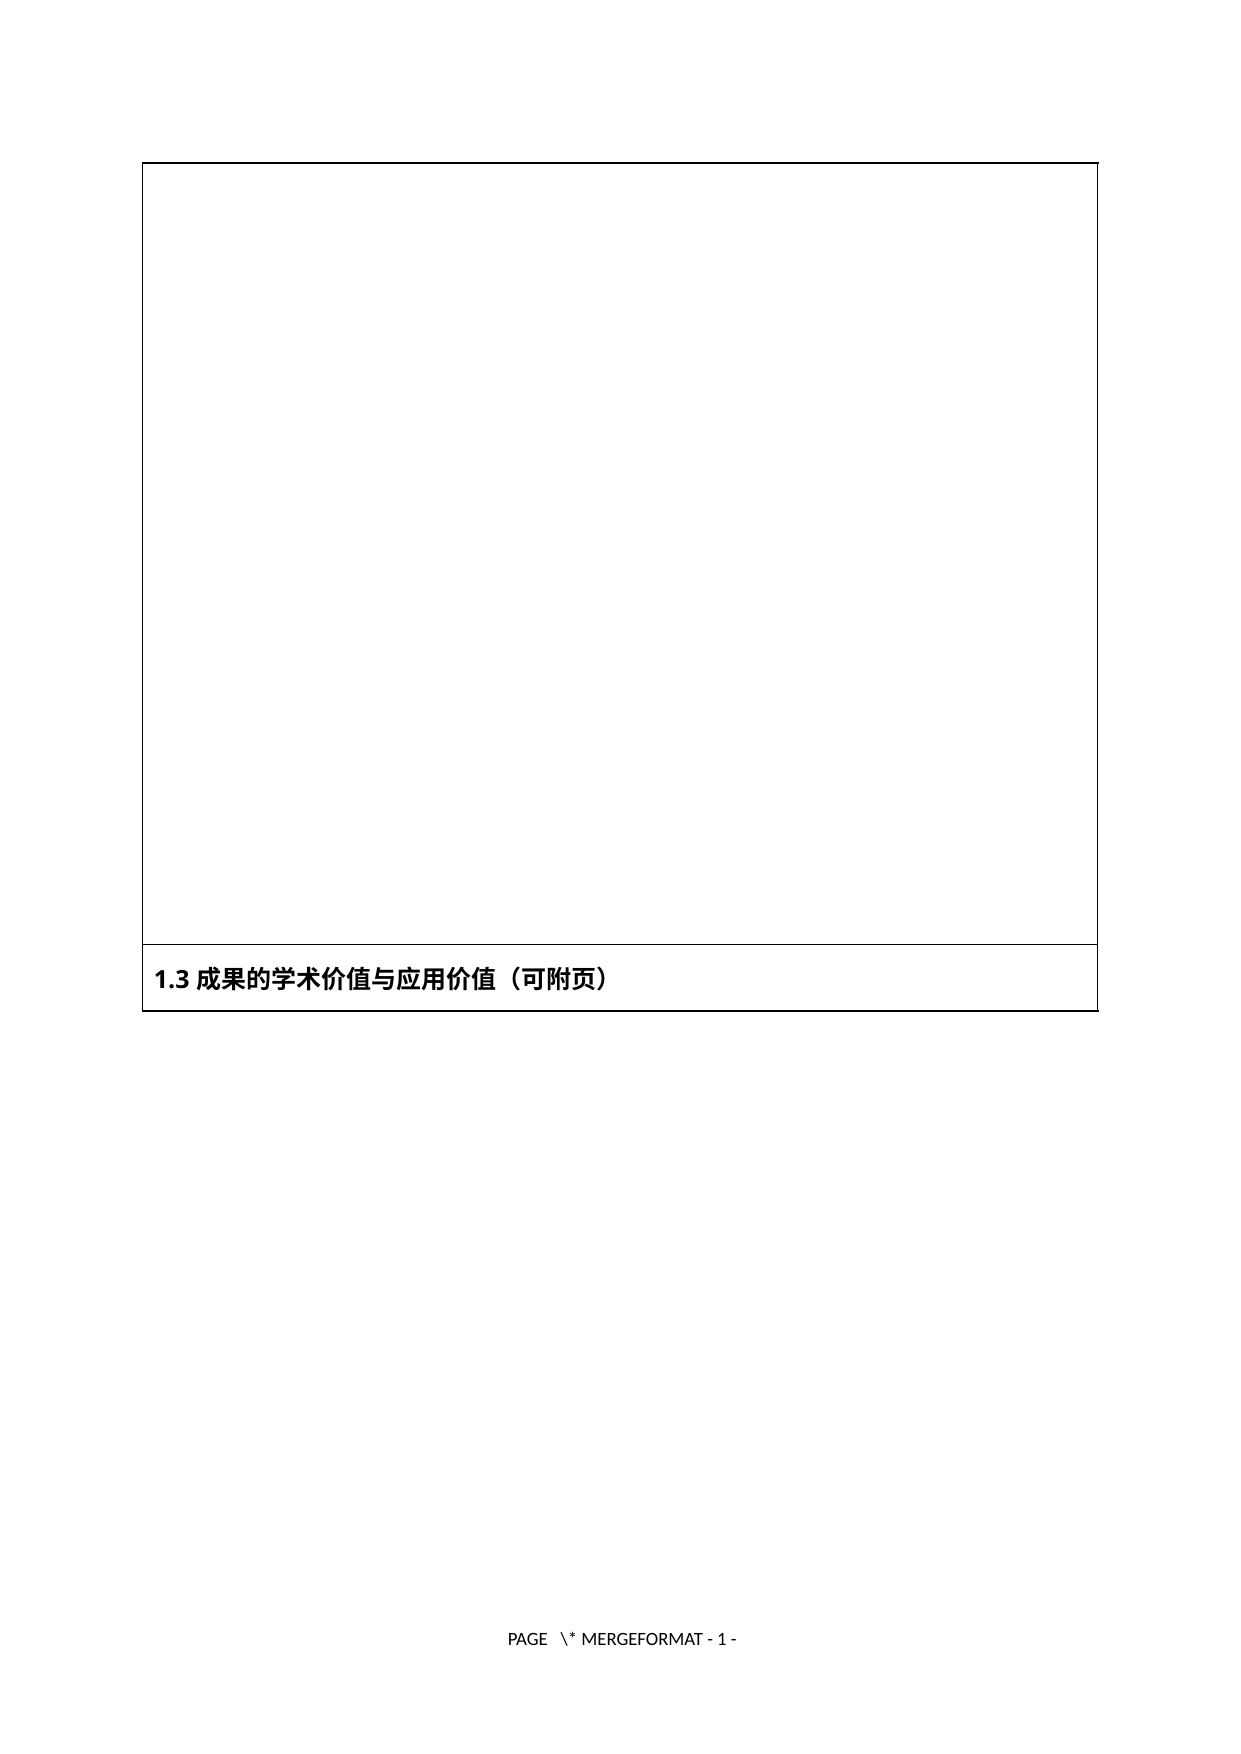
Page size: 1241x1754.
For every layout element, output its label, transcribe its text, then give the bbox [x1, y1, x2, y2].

table_cell [143, 164, 1097, 943]
table_cell 1.3 成果的学术价值与应用价值（可附页） [143, 945, 1097, 1010]
